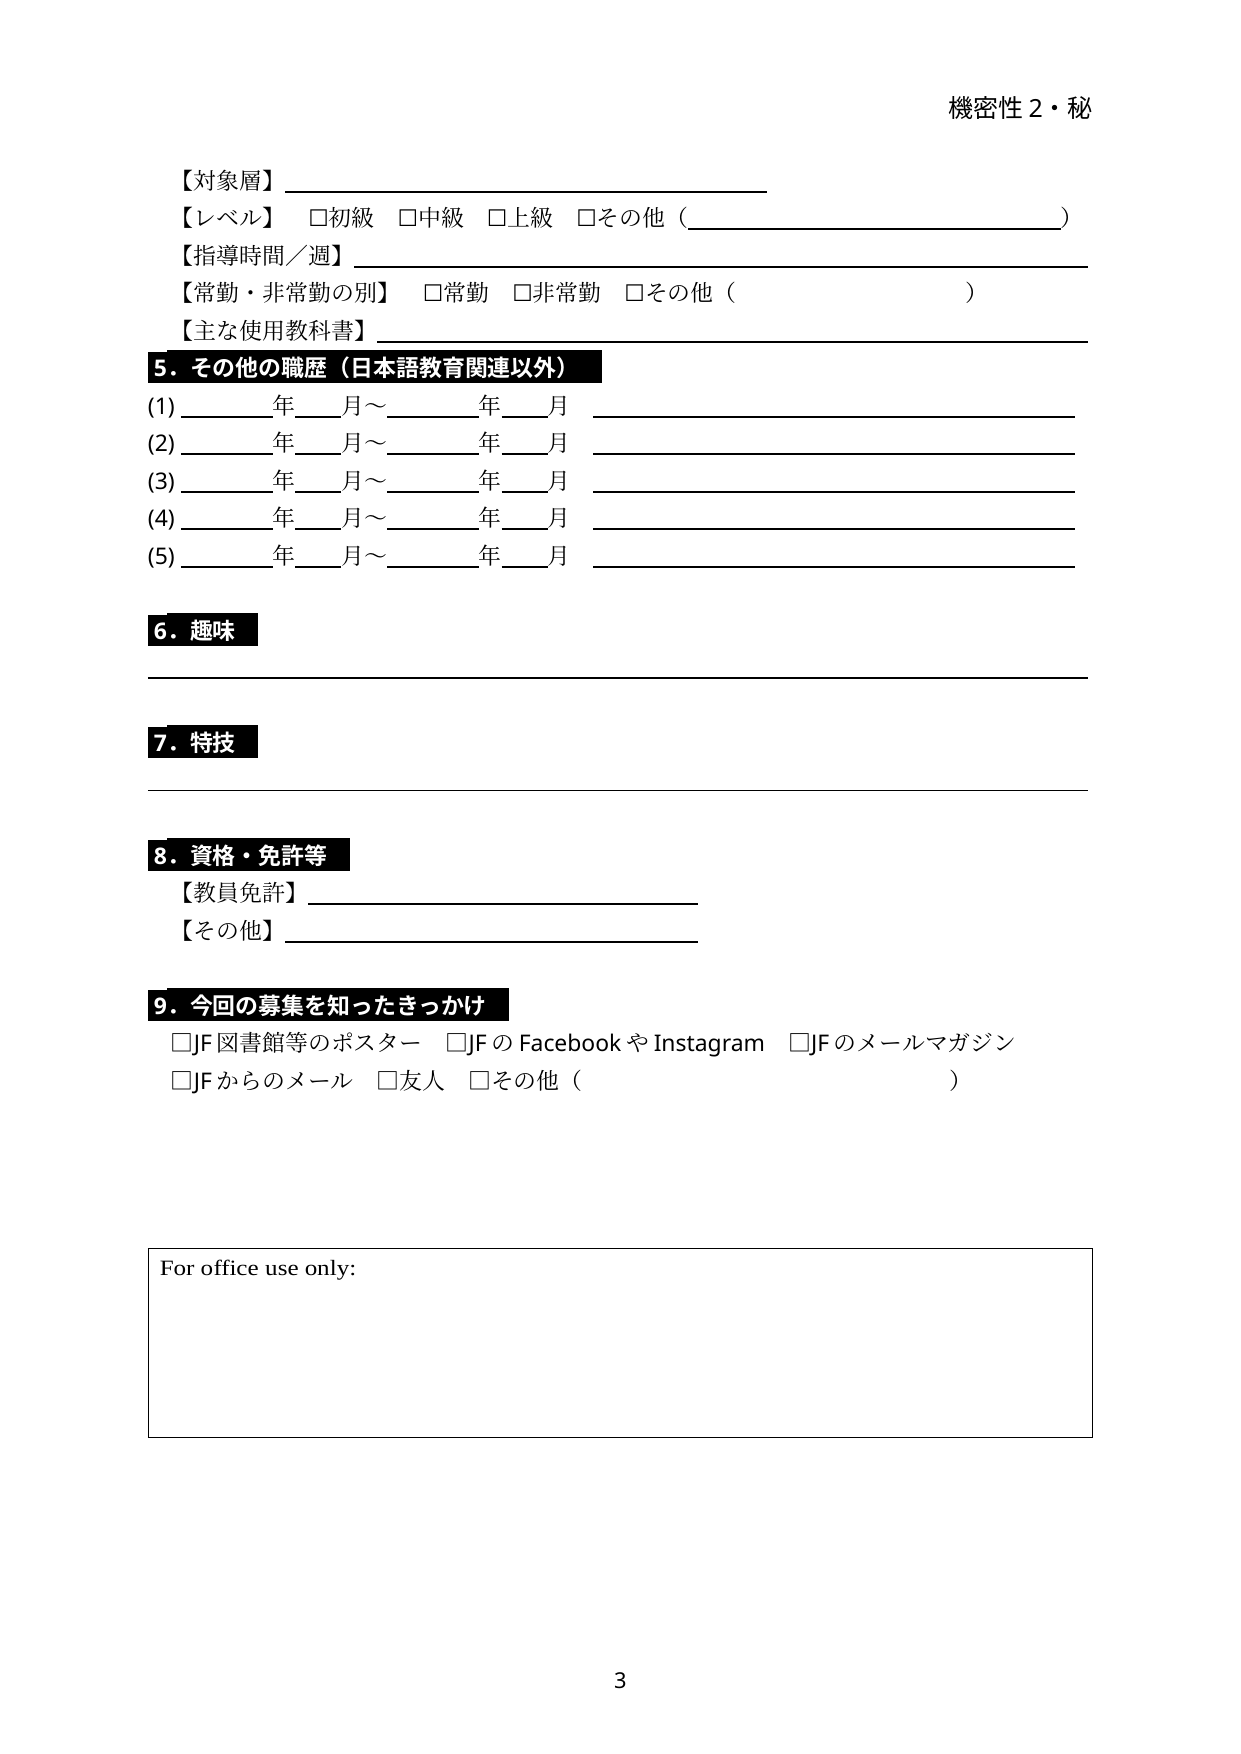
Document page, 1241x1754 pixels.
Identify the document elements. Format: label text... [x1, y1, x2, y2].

text 【その他】 [148, 911, 1092, 948]
text (5) 年 月～ 年 月 [148, 536, 1092, 573]
text 8．資格・免許等 [148, 836, 1092, 873]
text □JF図書館等のポスター □JFのFacebookやInstagram □JFのメールマガジン [148, 1023, 1092, 1061]
text 【教員免許】 [148, 873, 1092, 911]
text 6．趣味 [148, 611, 1092, 648]
text 【常勤・非常勤の別】 常勤 非常勤 その他（ ） [148, 273, 1092, 311]
text 【レベル】 初級 中級 上級 その他（ ） [148, 198, 1092, 236]
text □JFからのメール □友人 □その他（ ） [148, 1061, 1092, 1098]
text 【指導時間／週】 [148, 236, 1092, 273]
text 【主な使用教科書】 [148, 311, 1092, 348]
table_header For office use only: [149, 1249, 1092, 1437]
text 【対象層】 [148, 161, 1092, 198]
text (1) 年 月～ 年 月 [148, 386, 1092, 423]
text 7．特技 [148, 723, 1092, 761]
text 9．今回の募集を知ったきっかけ [148, 986, 1092, 1023]
text (3) 年 月～ 年 月 [148, 461, 1092, 498]
text 5．その他の職歴（日本語教育関連以外） [148, 348, 1092, 386]
text (4) 年 月～ 年 月 [148, 498, 1092, 536]
text (2) 年 月～ 年 月 [148, 423, 1092, 461]
